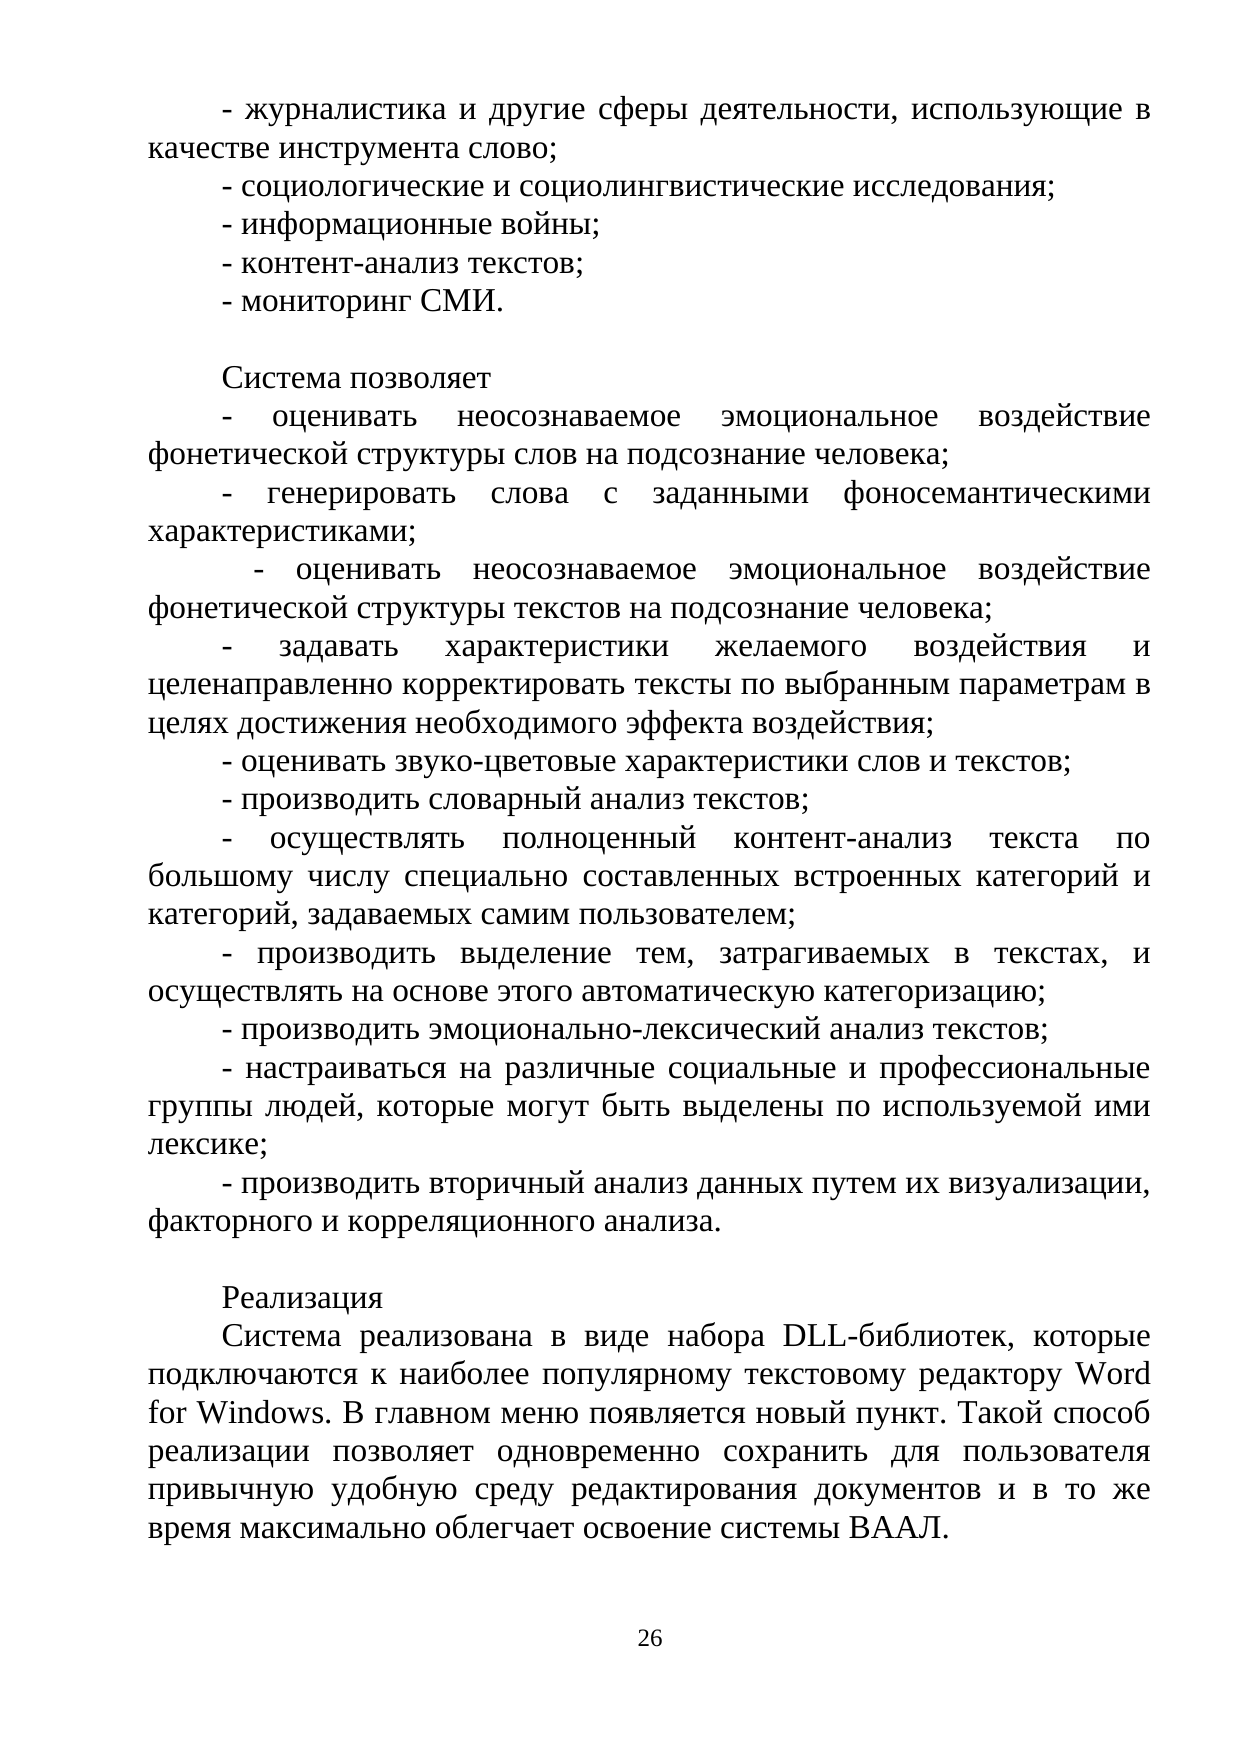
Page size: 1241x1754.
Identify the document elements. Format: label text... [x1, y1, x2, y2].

text - производить словарный анализ текстов; [148, 778, 1152, 817]
text Система реализована в виде набора DLL-библиотек, которые подключаются к наиболее популярному текстовому редактору Word for Windows. В главном меню появляется новый пункт. Такой способ реализации позволяет одновременно сохранить для пользователя привычную удобную среду редактирования документов и в то же время максимально облегчает освоение системы ВААЛ. [148, 1315, 1152, 1545]
text - мониторинг СМИ. [148, 280, 1152, 318]
text - журналистика и другие сферы деятельности, использующие в качестве инструмента слово; [148, 88, 1152, 165]
text - социологические и социолингвистические исследования; [148, 165, 1152, 203]
text - настраиваться на различные социальные и профессиональные группы людей, которые могут быть выделены по используемой ими лексике; [148, 1047, 1152, 1162]
text - осуществлять полноценный контент-анализ текста по большому числу специально составленных встроенных категорий и категорий, задаваемых самим пользователем; [148, 817, 1152, 932]
text Система позволяет [148, 357, 1152, 395]
text - производить эмоционально-лексический анализ текстов; [148, 1008, 1152, 1047]
text - задавать характеристики желаемого воздействия и целенаправленно корректировать тексты по выбранным параметрам в целях достижения необходимого эффекта воздействия; [148, 625, 1152, 740]
text - производить выделение тем, затрагиваемых в текстах, и осуществлять на основе этого автоматическую категоризацию; [148, 932, 1152, 1008]
text - генерировать слова с заданными фоносемантическими характеристиками; [148, 472, 1152, 548]
text - контент-анализ текстов; [148, 242, 1152, 280]
text - оценивать неосознаваемое эмоциональное воздействие фонетической структуры слов на подсознание человека; [148, 395, 1152, 472]
text - производить вторичный анализ данных путем их визуализации, факторного и корреляционного анализа. [148, 1162, 1152, 1238]
text - оценивать звуко-цветовые характеристики слов и текстов; [148, 740, 1152, 778]
text - оценивать неосознаваемое эмоциональное воздействие фонетической структуры текстов на подсознание человека; [148, 548, 1152, 625]
text Реализация [148, 1277, 1152, 1315]
text - информационные войны; [148, 203, 1152, 242]
